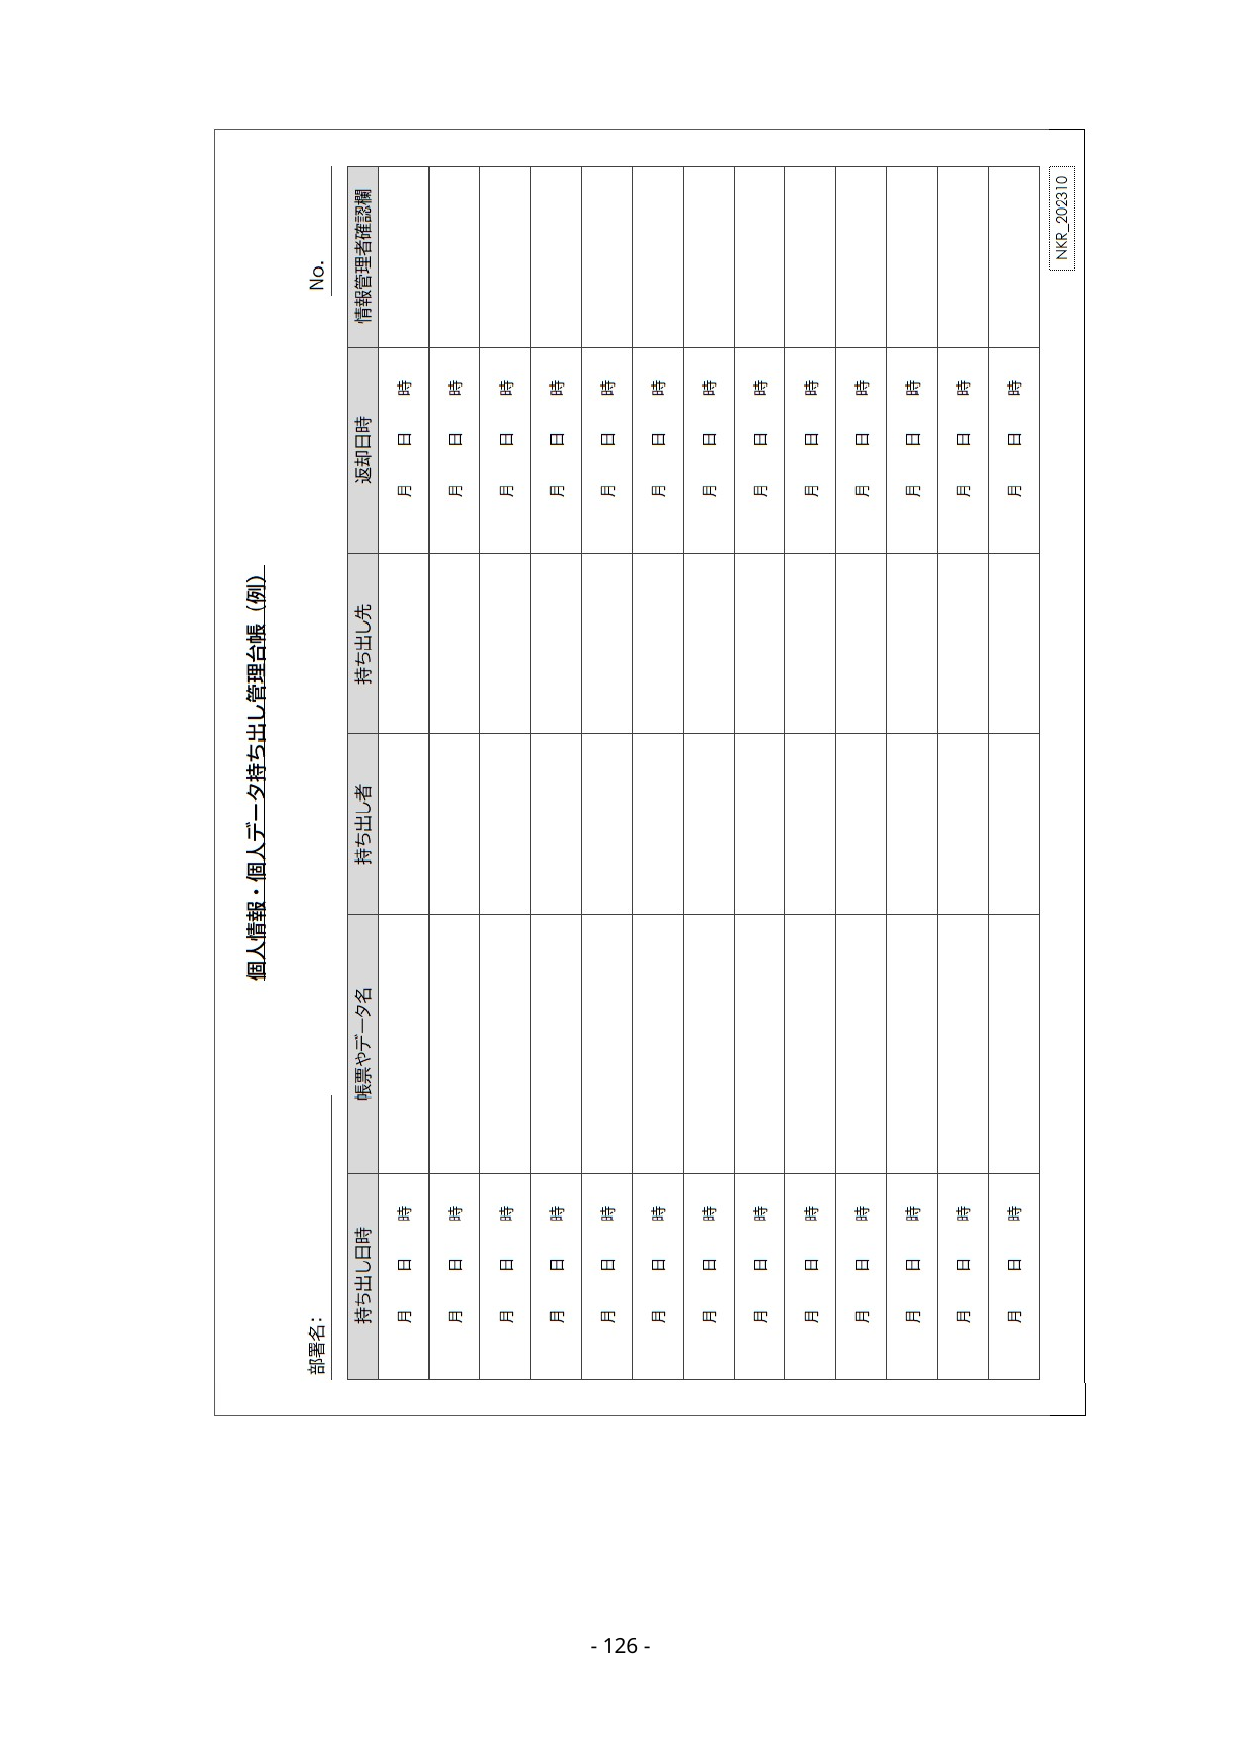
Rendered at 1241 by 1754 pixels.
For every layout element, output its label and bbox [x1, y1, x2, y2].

picture [204, 119, 1097, 1416]
